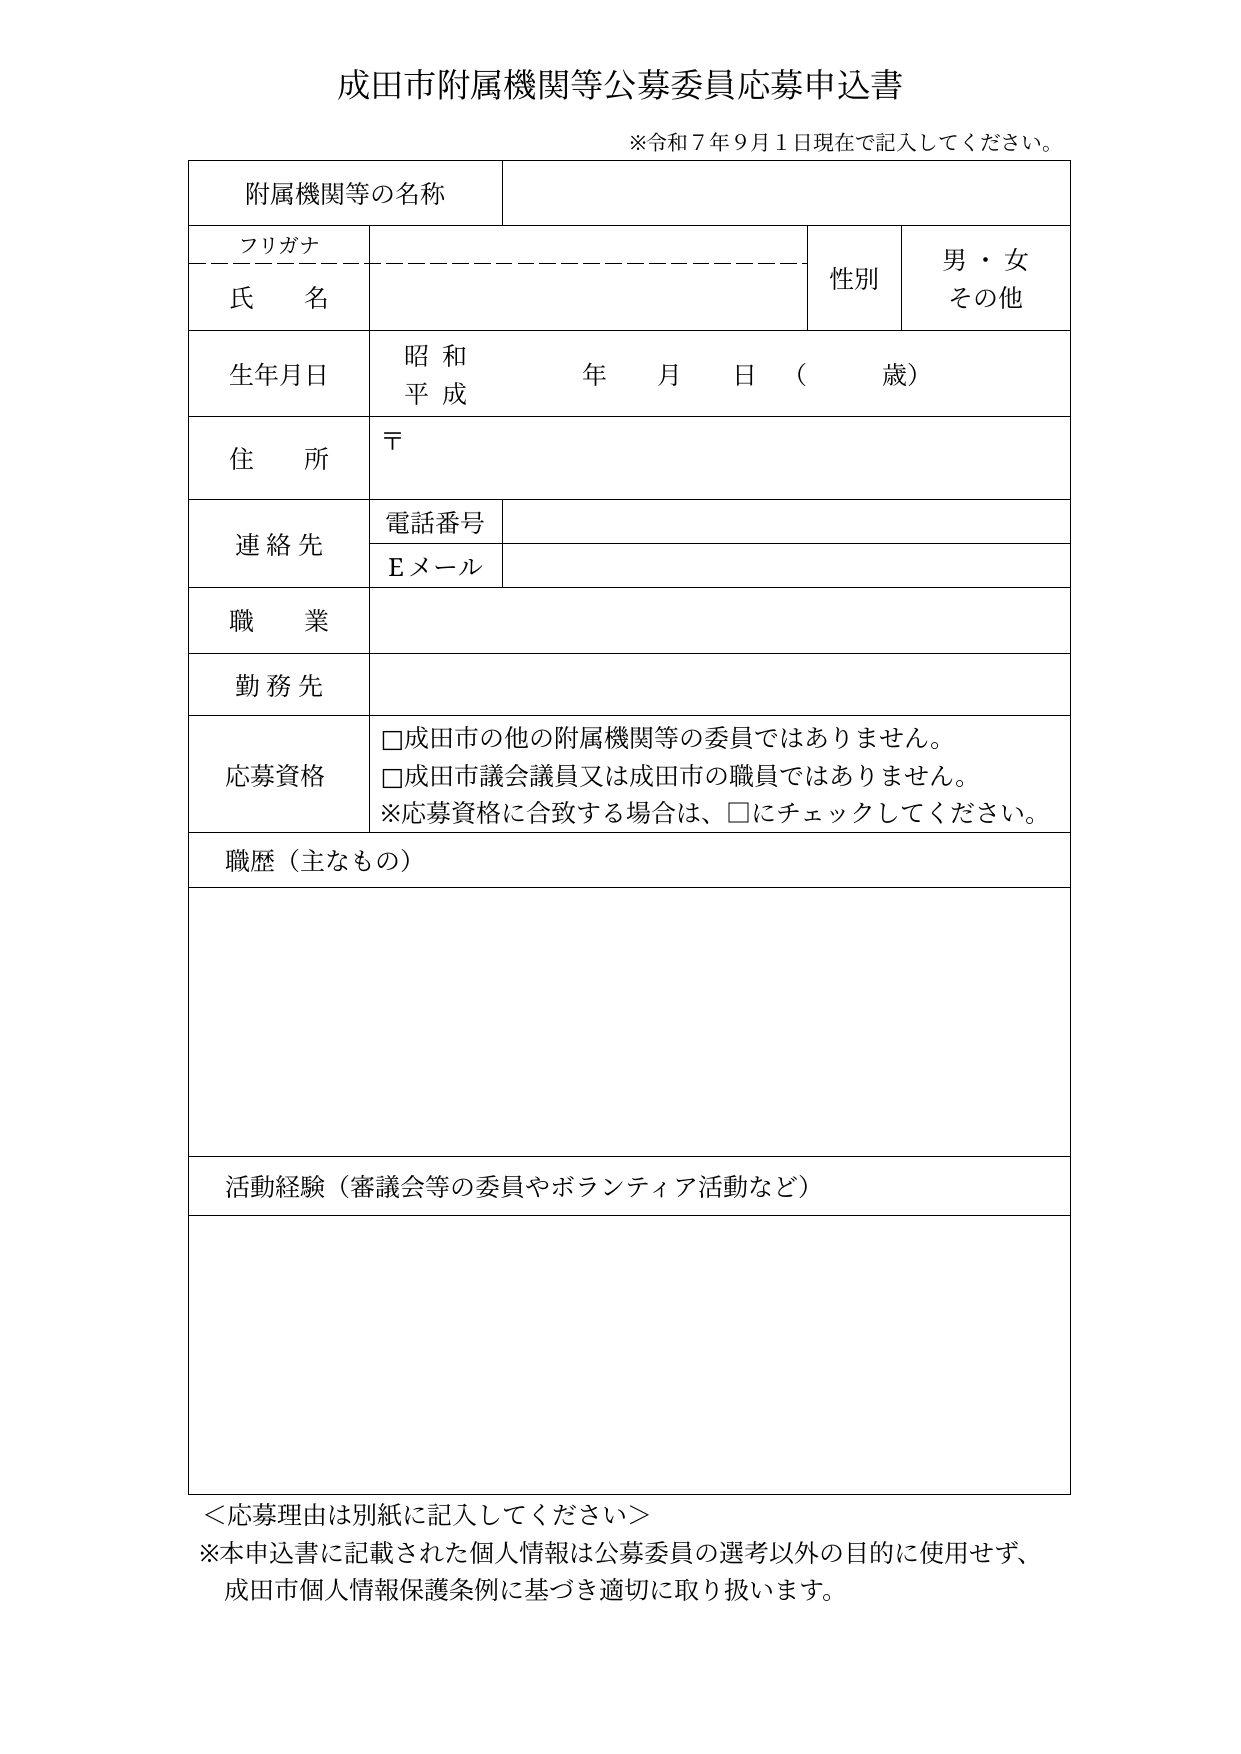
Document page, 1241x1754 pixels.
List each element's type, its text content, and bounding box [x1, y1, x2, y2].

table_cell 年 月 日 （ 歳） [502, 331, 1070, 416]
table_cell 性別 [808, 226, 901, 330]
table_cell [370, 654, 1070, 715]
table_cell 住 所 [189, 417, 369, 499]
table_cell 生年月日 [189, 331, 369, 416]
table_cell □成田市の他の附属機関等の委員ではありません。 □成田市議会議員又は成田市の職員ではありません。 ※応募資格に合致する場合は、□にチェックしてください。 [370, 716, 1070, 832]
text ※本申込書に記載された個人情報は公募委員の選考以外の目的に使用せず、成田市個人情報保護条例に基づき適切に取り扱います。 [199, 1533, 1063, 1608]
table_header [503, 161, 1070, 225]
table_cell [503, 500, 1070, 543]
text ※令和７年９月１日現在で記入してください。 [177, 123, 1063, 160]
table_cell 連 絡 先 [189, 500, 369, 587]
table_cell 電話番号 [370, 500, 502, 543]
table_cell 昭 和 平 成 [370, 331, 502, 416]
table_cell 職 業 [189, 588, 369, 653]
table_cell 勤 務 先 [189, 654, 369, 715]
table_cell 応募資格 [189, 716, 369, 832]
table_cell 男 ・ 女 その他 [902, 226, 1070, 330]
text ＜応募理由は別紙に記入してください＞ [177, 1495, 1063, 1533]
table_cell フリガナ [189, 226, 369, 263]
table_cell 活動経験（審議会等の委員やボランティア活動など） [189, 1157, 1070, 1214]
table_cell 〒 [370, 417, 1070, 499]
table_cell 職歴（主なもの） [189, 833, 1070, 887]
table_cell [503, 544, 1070, 587]
table_header 附属機関等の名称 [189, 161, 502, 225]
table_cell [370, 588, 1070, 653]
table_cell 氏 名 [189, 263, 369, 330]
table_cell [189, 888, 1070, 1156]
table_cell [189, 1216, 1070, 1494]
table_cell [370, 263, 807, 330]
table_cell [370, 226, 807, 263]
table_cell Eメール [370, 544, 502, 587]
